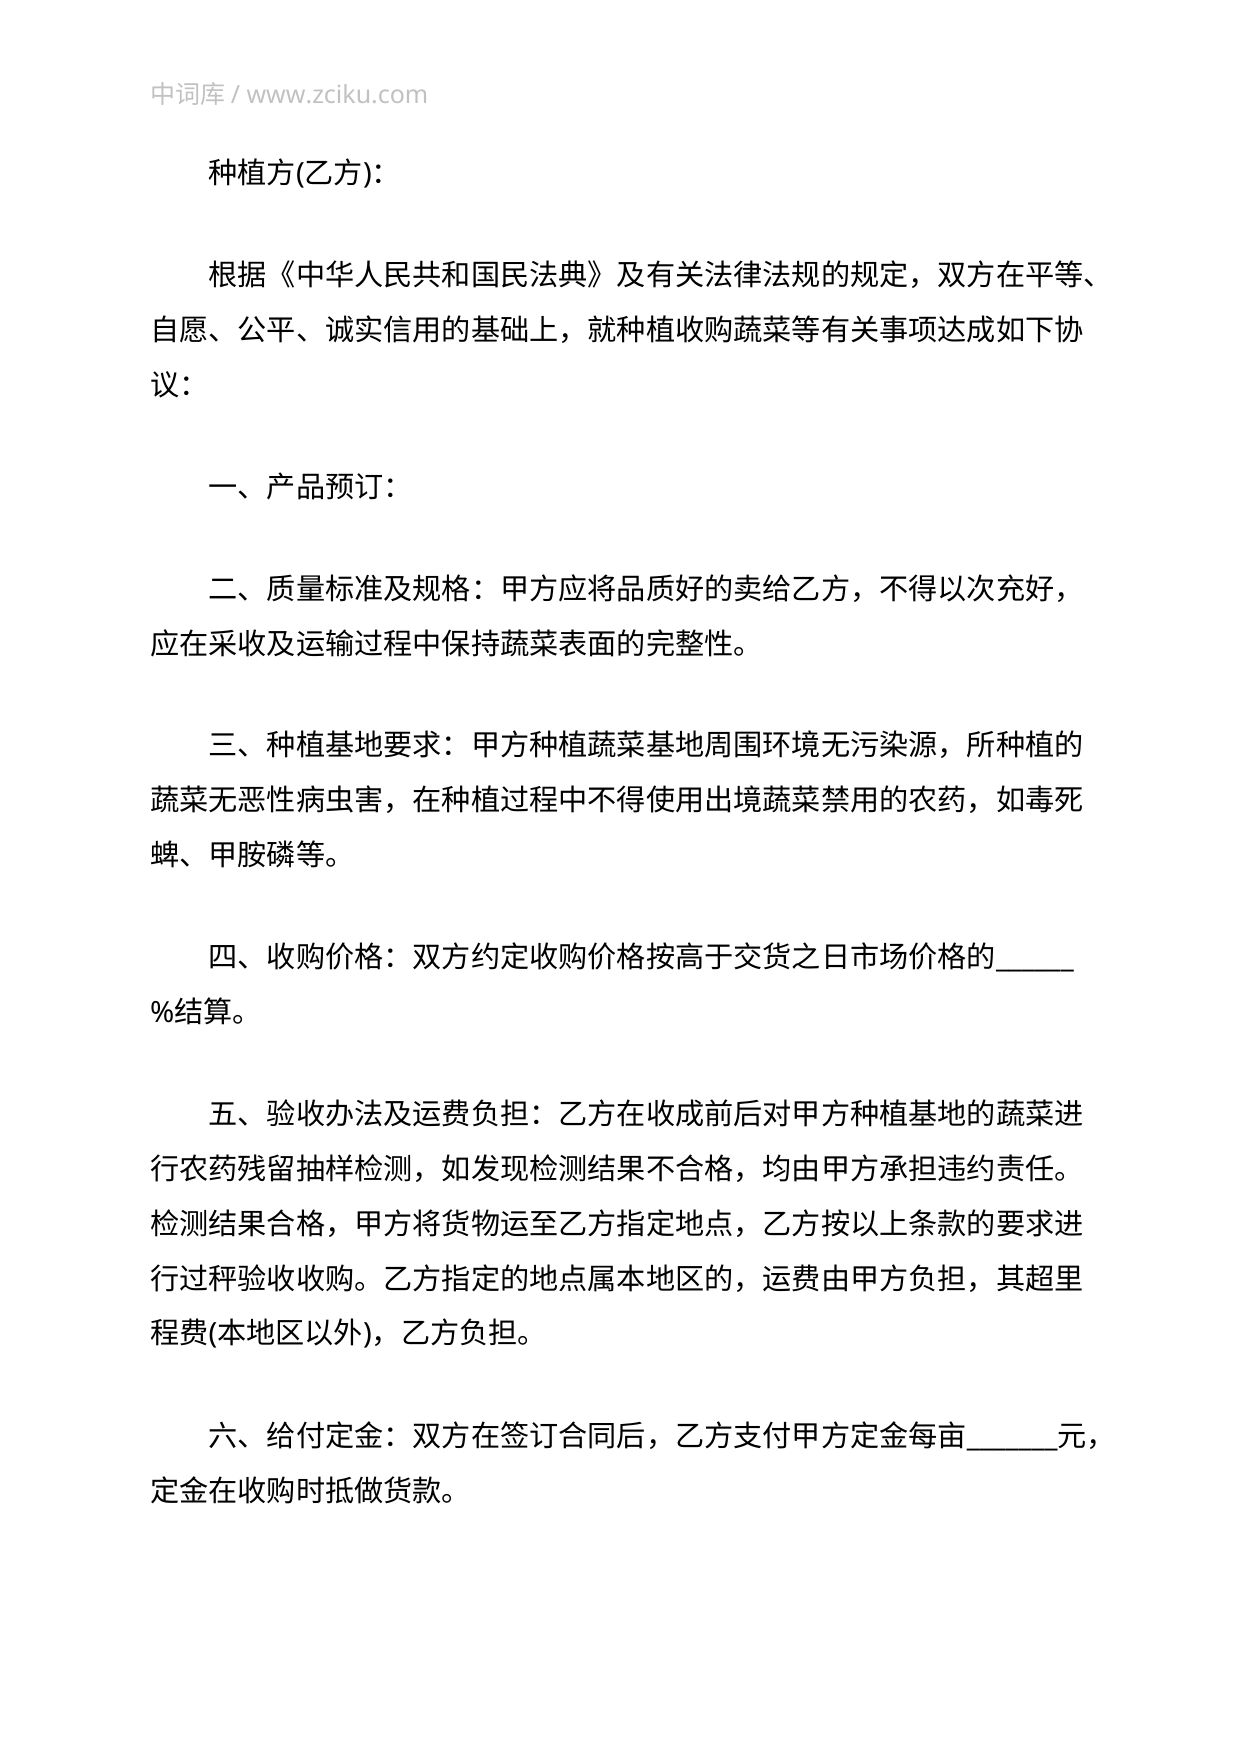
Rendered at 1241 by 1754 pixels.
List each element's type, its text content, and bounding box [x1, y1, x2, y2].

text 种植方(乙方)： [150, 150, 1090, 192]
text 二、质量标准及规格：甲方应将品质好的卖给乙方，不得以次充好，应在采收及运输过程中保持蔬菜表面的完整性。 [150, 565, 1090, 662]
text 三、种植基地要求：甲方种植蔬菜基地周围环境无污染源，所种植的蔬菜无恶性病虫害，在种植过程中不得使用出境蔬菜禁用的农药，如毒死蜱、甲胺磷等。 [150, 722, 1090, 874]
text 六、给付定金：双方在签订合同后，乙方支付甲方定金每亩_______元，定金在收购时抵做货款。 [150, 1412, 1090, 1509]
text 四、收购价格：双方约定收购价格按高于交货之日市场价格的______%结算。 [150, 933, 1090, 1031]
text 一、产品预订： [150, 463, 1090, 506]
text 根据《中华人民共和国民法典》及有关法律法规的规定，双方在平等、自愿、公平、诚实信用的基础上，就种植收购蔬菜等有关事项达成如下协议： [150, 252, 1090, 404]
text 五、验收办法及运费负担：乙方在收成前后对甲方种植基地的蔬菜进行农药残留抽样检测，如发现检测结果不合格，均由甲方承担违约责任。检测结果合格，甲方将货物运至乙方指定地点，乙方按以上条款的要求进行过秤验收收购。乙方指定的地点属本地区的，运费由甲方负担，其超里程费(本地区以外)，乙方负担。 [150, 1091, 1090, 1352]
